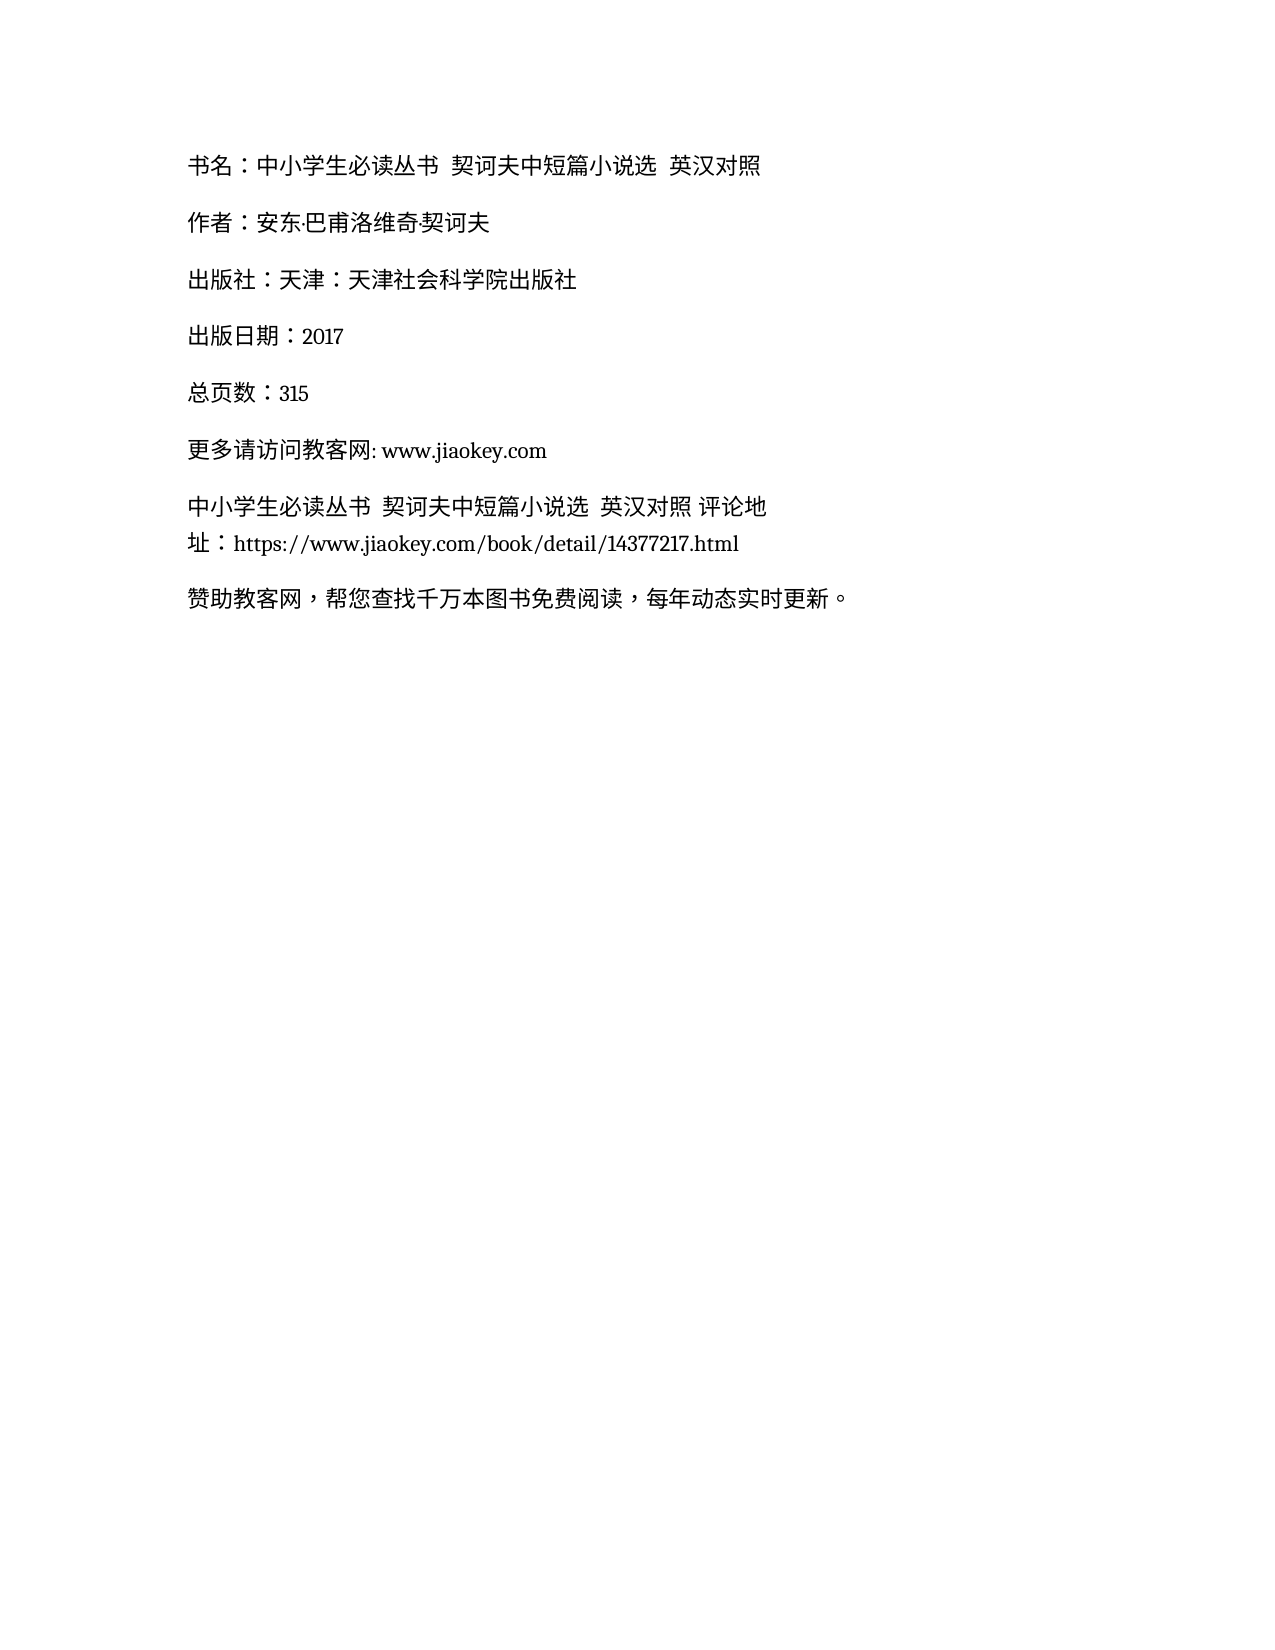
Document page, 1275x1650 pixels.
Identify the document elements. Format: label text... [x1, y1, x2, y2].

text 书名：中小学生必读丛书 契诃夫中短篇小说选 英汉对照 [187, 150, 1087, 181]
text 更多请访问教客网: www.jiaokey.com [187, 434, 1087, 465]
text 中小学生必读丛书 契诃夫中短篇小说选 英汉对照 评论地址：https://www.jiaokey.com/book/detail/14377217.html [187, 491, 1087, 558]
text 作者：安东·巴甫洛维奇·契诃夫 [187, 207, 1087, 238]
text 出版日期：2017 [187, 320, 1087, 352]
text 总页数：315 [187, 377, 1087, 408]
text 赞助教客网，帮您查找千万本图书免费阅读，每年动态实时更新。 [187, 583, 1087, 614]
text 出版社：天津：天津社会科学院出版社 [187, 263, 1087, 295]
